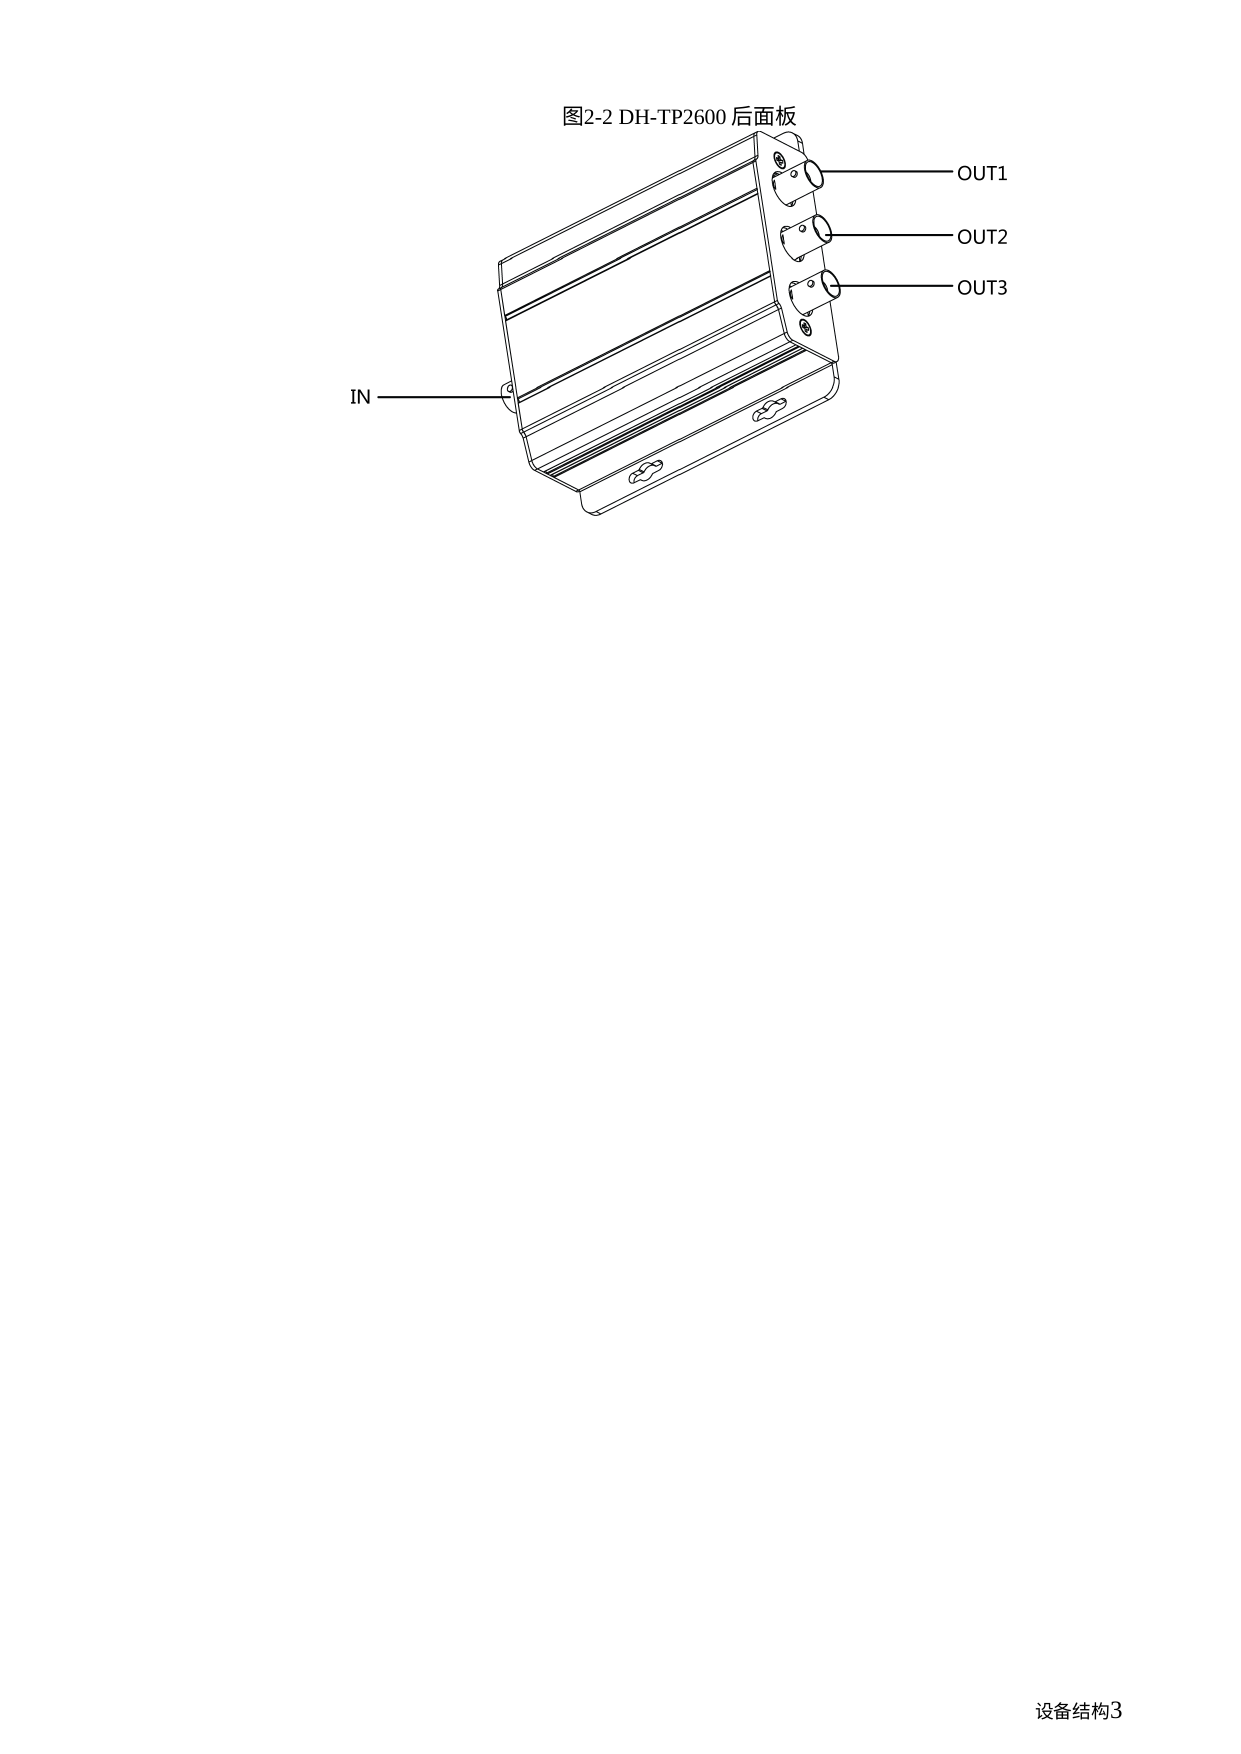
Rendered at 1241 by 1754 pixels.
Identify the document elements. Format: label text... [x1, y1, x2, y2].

text DH-TP2600后面板 [236, 98, 1122, 131]
picture [350, 131, 1008, 516]
